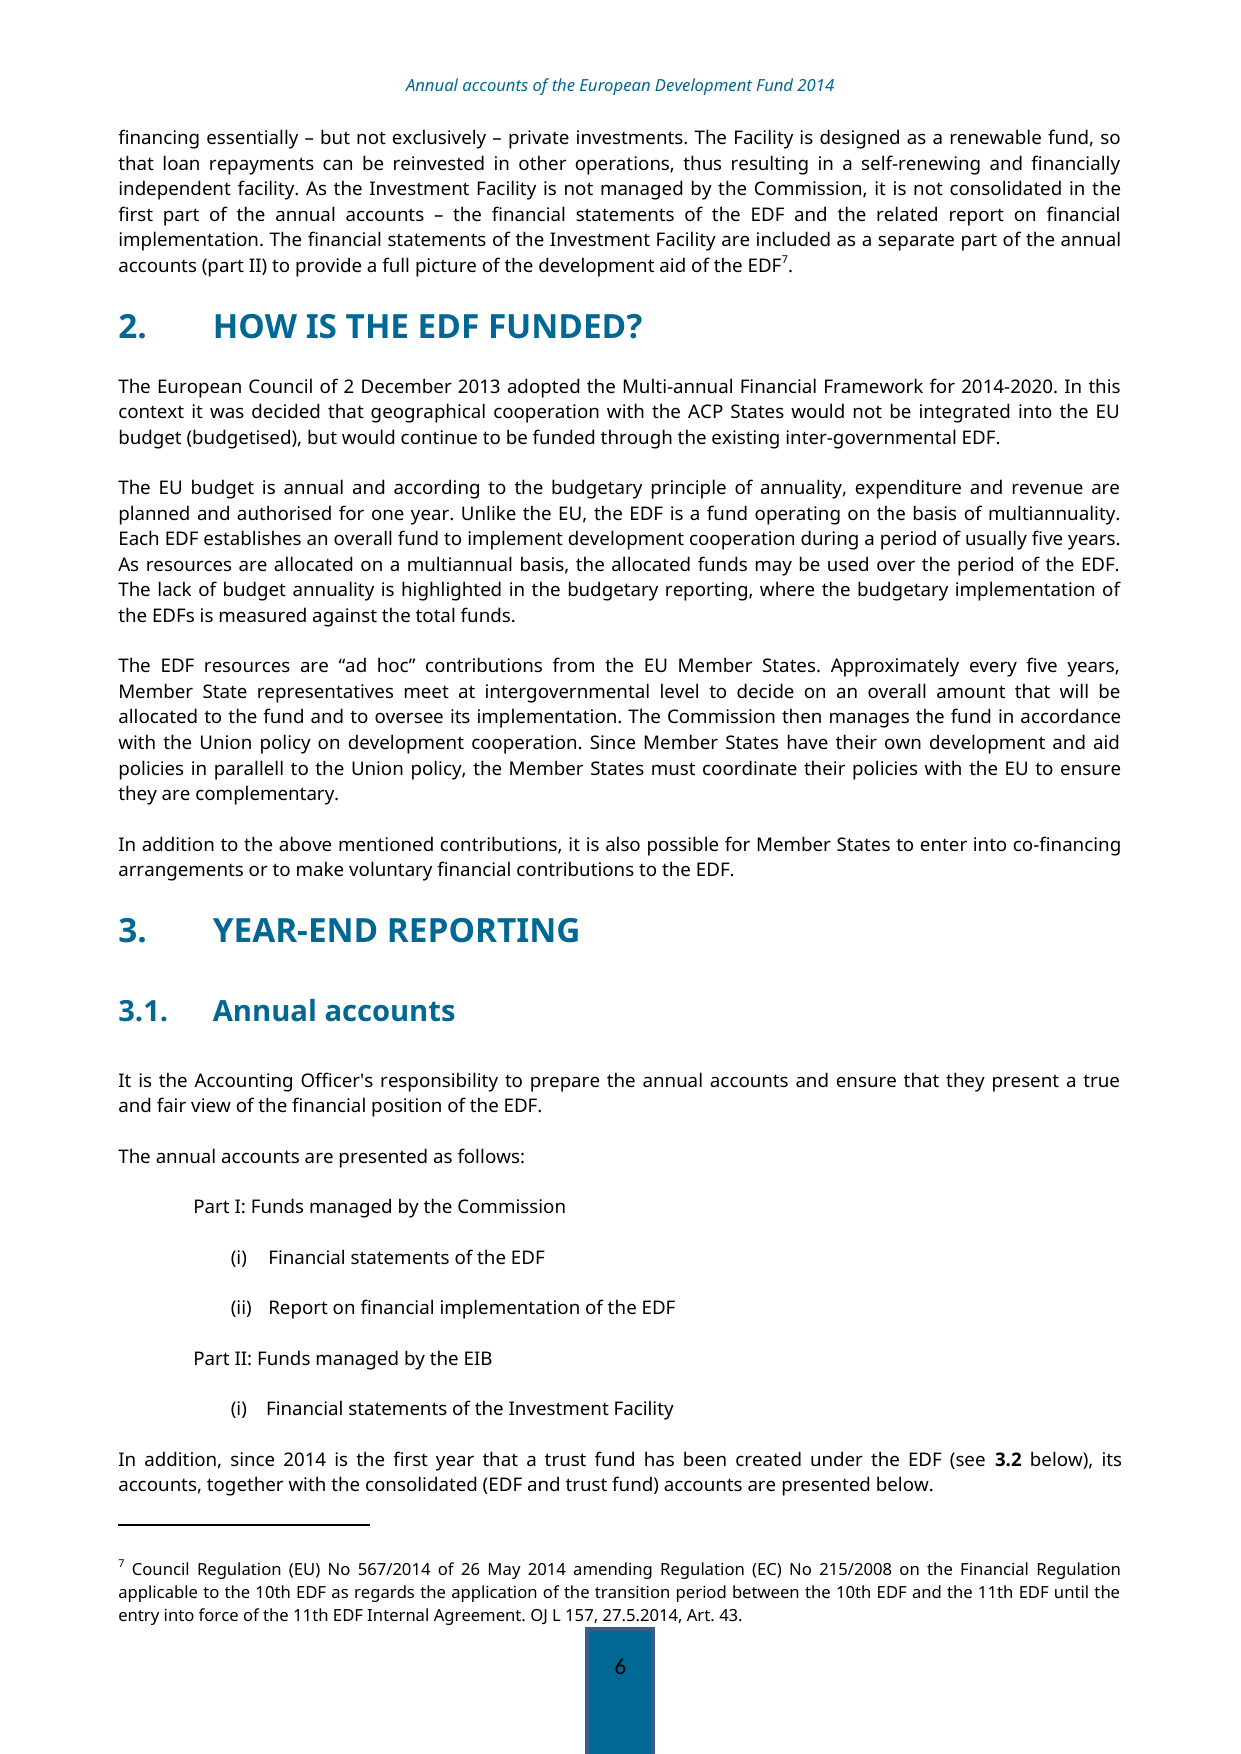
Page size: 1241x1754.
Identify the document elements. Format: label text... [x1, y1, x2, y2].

text The EDF resources are “ad hoc” contributions from the EU Member States. Approximately every five years, Member State representatives meet at intergovernmental level to decide on an overall amount that will be allocated to the fund and to oversee its implementation. The Commission then manages the fund in accordance with the Union policy on development cooperation. Since Member States have their own development and aid policies in parallell to the Union policy, the Member States must coordinate their policies with the EU to ensure they are complementary. [118, 653, 1122, 806]
text The European Council of 2 December 2013 adopted the Multi-annual Financial Framework for 2014-2020. In this context it was decided that geographical cooperation with the ACP States would not be integrated into the EU budget (budgetised), but would continue to be funded through the existing inter-governmental EDF. [118, 373, 1122, 450]
text Part II: Funds managed by the EIB [193, 1345, 1122, 1371]
list Financial statements of the Investment Facility [231, 1396, 1122, 1421]
text The EU budget is annual and according to the budgetary principle of annuality, expenditure and revenue are planned and authorised for one year. Unlike the EU, the EDF is a fund operating on the basis of multiannuality. Each EDF establishes an overall fund to implement development cooperation during a period of usually five years. As resources are allocated on a multiannual basis, the allocated funds may be used over the period of the EDF. The lack of budget annuality is highlighted in the budgetary reporting, where the budgetary implementation of the EDFs is measured against the total funds. [118, 475, 1122, 628]
text It is the Accounting Officer's responsibility to prepare the annual accounts and ensure that they present a true and fair view of the financial position of the EDF. [118, 1067, 1122, 1118]
list Report on financial implementation of the EDF [231, 1295, 1122, 1320]
list Annual accounts [118, 990, 1122, 1029]
list YEAR-END REPORTING [118, 907, 1122, 952]
list Financial statements of the EDF [231, 1244, 1122, 1270]
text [118, 124, 1122, 278]
list HOW IS THE EDF FUNDED? [118, 303, 1122, 348]
text In addition to the above mentioned contributions, it is also possible for Member States to enter into co-financing arrangements or to make voluntary financial contributions to the EDF. [118, 831, 1122, 882]
text In addition, since 2014 is the first year that a trust fund has been created under the EDF (see 3.2 below), its accounts, together with the consolidated (EDF and trust fund) accounts are presented below. [118, 1446, 1122, 1497]
text Part I: Funds managed by the Commission [193, 1194, 1122, 1219]
text The annual accounts are presented as follows: [118, 1143, 1122, 1169]
